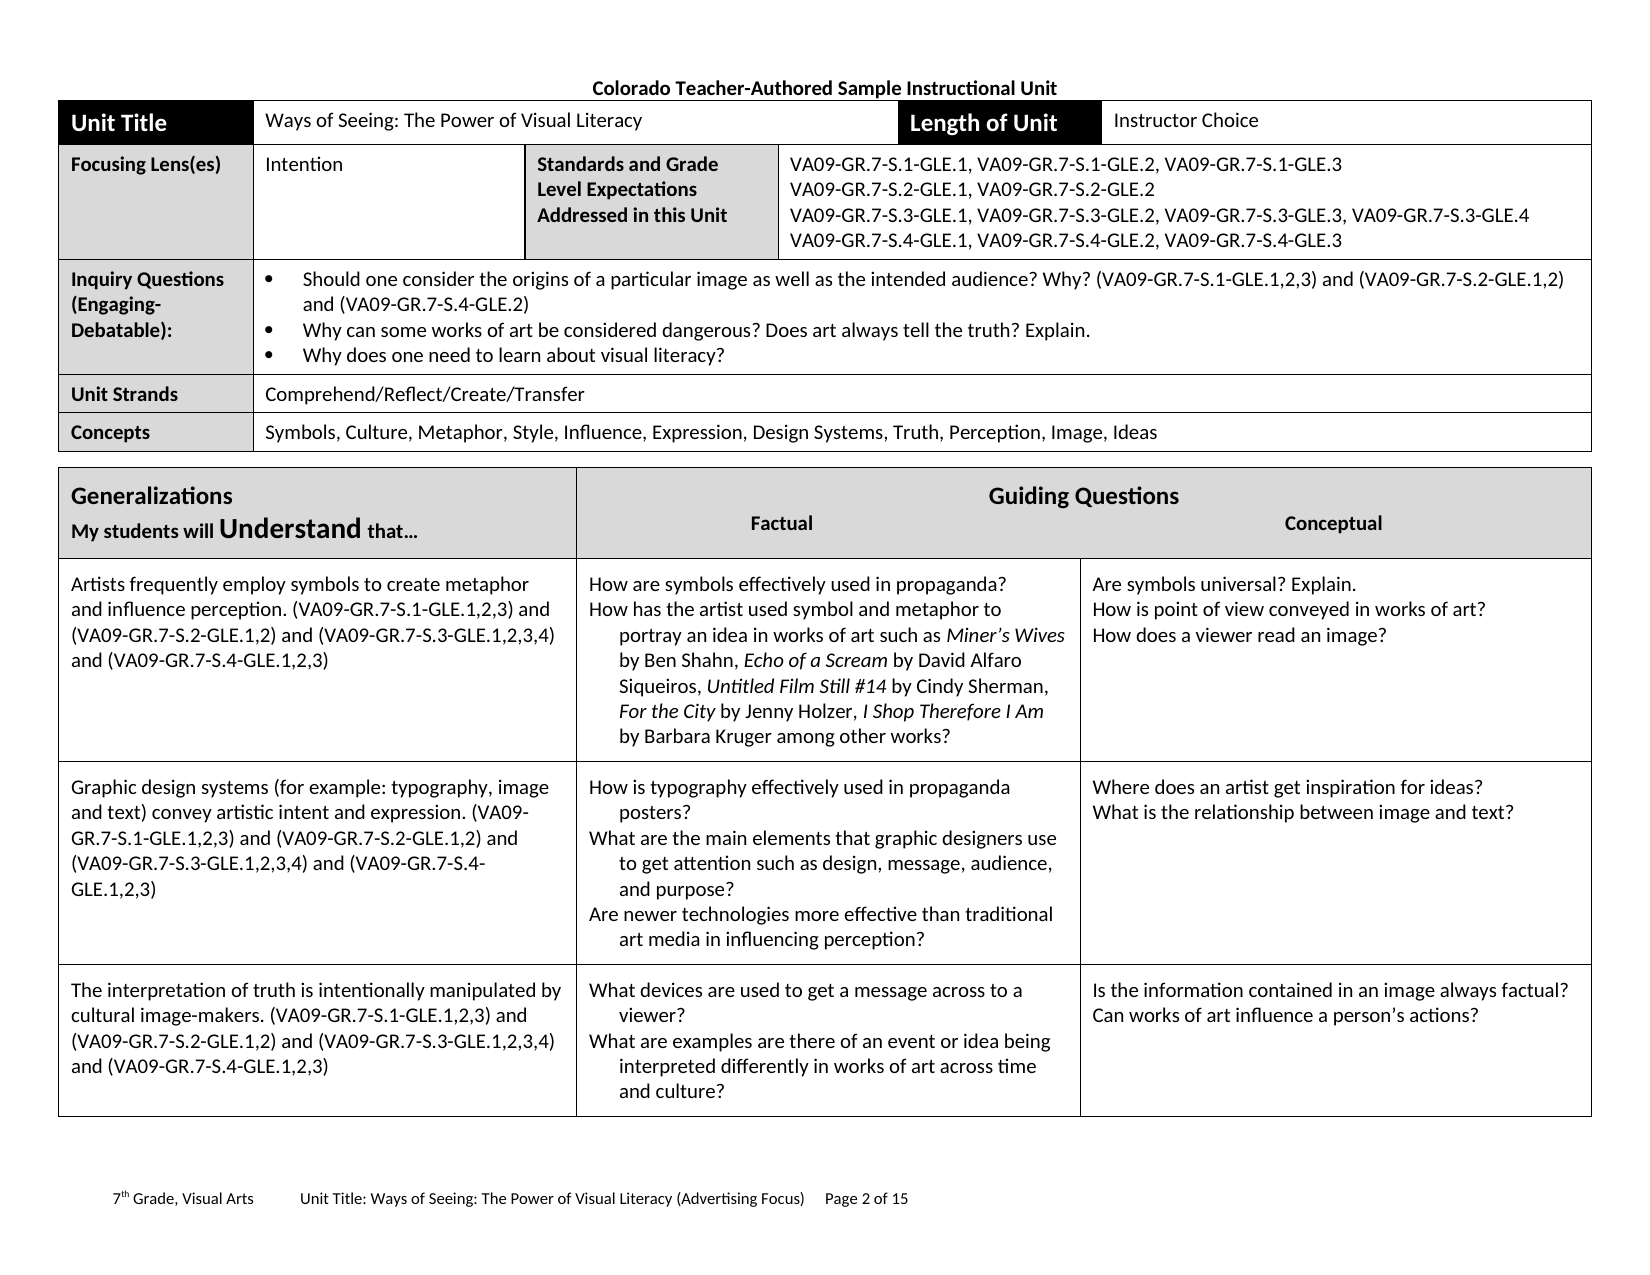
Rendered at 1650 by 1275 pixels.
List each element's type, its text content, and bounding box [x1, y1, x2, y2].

table_cell Focusing Lens(es) [59, 145, 253, 259]
table_cell Graphic design systems (for example: typography, image and text) convey artistic intent and expression. (VA09-GR.7-S.1-GLE.1,2,3) and (VA09-GR.7-S.2-GLE.1,2) and (VA09-GR.7-S.3-GLE.1,2,3,4) and (VA09-GR.7-S.4-GLE.1,2,3) [59, 762, 576, 964]
table_cell VA09-GR.7-S.1-GLE.1, VA09-GR.7-S.1-GLE.2, VA09-GR.7-S.1-GLE.3 VA09-GR.7-S.2-GLE.1, VA09-GR.7-S.2-GLE.2 VA09-GR.7-S.3-GLE.1, VA09-GR.7-S.3-GLE.2, VA09-GR.7-S.3-GLE.3, VA09-GR.7-S.3-GLE.4 VA09-GR.7-S.4-GLE.1, VA09-GR.7-S.4-GLE.2, VA09-GR.7-S.4-GLE.3 [779, 145, 1591, 259]
table_cell Symbols, Culture, Metaphor, Style, Influence, Expression, Design Systems, Truth, Perception, Image, Ideas [254, 413, 1591, 451]
table_cell Is the information contained in an image always factual? Can works of art influence a person’s actions? [1081, 965, 1591, 1116]
table_cell What devices are used to get a message across to a viewer? What are examples are there of an event or idea being interpreted differently in works of art across time and culture? [577, 965, 1080, 1116]
table_cell Inquiry Questions (Engaging- Debatable): [59, 260, 253, 374]
table_cell The interpretation of truth is intentionally manipulated by cultural image-makers. (VA09-GR.7-S.1-GLE.1,2,3) and (VA09-GR.7-S.2-GLE.1,2) and (VA09-GR.7-S.3-GLE.1,2,3,4) and (VA09-GR.7-S.4-GLE.1,2,3) [59, 965, 576, 1116]
table_header Ways of Seeing: The Power of Visual Literacy [254, 101, 898, 144]
table_cell Comprehend/Reflect/Create/Transfer [254, 375, 1591, 412]
table_header Generalizations My students will Understand that… [59, 468, 576, 558]
table_cell Standards and Grade Level Expectations Addressed in this Unit [526, 145, 778, 259]
table_header Guiding Questions Factual Conceptual [577, 468, 1591, 558]
table_cell Unit Strands [59, 375, 253, 412]
table_cell Artists frequently employ symbols to create metaphor and influence perception. (VA09-GR.7-S.1-GLE.1,2,3) and (VA09-GR.7-S.2-GLE.1,2) and (VA09-GR.7-S.3-GLE.1,2,3,4) and (VA09-GR.7-S.4-GLE.1,2,3) [59, 559, 576, 761]
table_header Instructor Choice [1102, 101, 1591, 144]
table_cell How are symbols effectively used in propaganda? How has the artist used symbol and metaphor to portray an idea in works of art such as Miner’s Wives by Ben Shahn, Echo of a Scream by David Alfaro Siqueiros, Untitled Film Still #14 by Cindy Sherman, For the City by Jenny Holzer, I Shop Therefore I Am by Barbara Kruger among other works? [577, 559, 1080, 761]
table_header Length of Unit [899, 101, 1101, 144]
table_cell Intention [254, 145, 524, 259]
table_cell Should one consider the origins of a particular image as well as the intended audience? Why? (VA09-GR.7-S.1-GLE.1,2,3) and (VA09-GR.7-S.2-GLE.1,2) and (VA09-GR.7-S.4-GLE.2) Why can some works of art be considered dangerous? Does art always tell the truth? Explain. Why does one need to learn about visual literacy? [254, 260, 1591, 374]
table_cell How is typography effectively used in propaganda posters? What are the main elements that graphic designers use to get attention such as design, message, audience, and purpose? Are newer technologies more effective than traditional art media in influencing perception? [577, 762, 1080, 964]
table_header Unit Title [59, 101, 253, 144]
table_cell Concepts [59, 413, 253, 451]
table_cell Where does an artist get inspiration for ideas? What is the relationship between image and text? [1081, 762, 1591, 964]
table_cell Are symbols universal? Explain. How is point of view conveyed in works of art? How does a viewer read an image? [1081, 559, 1591, 761]
